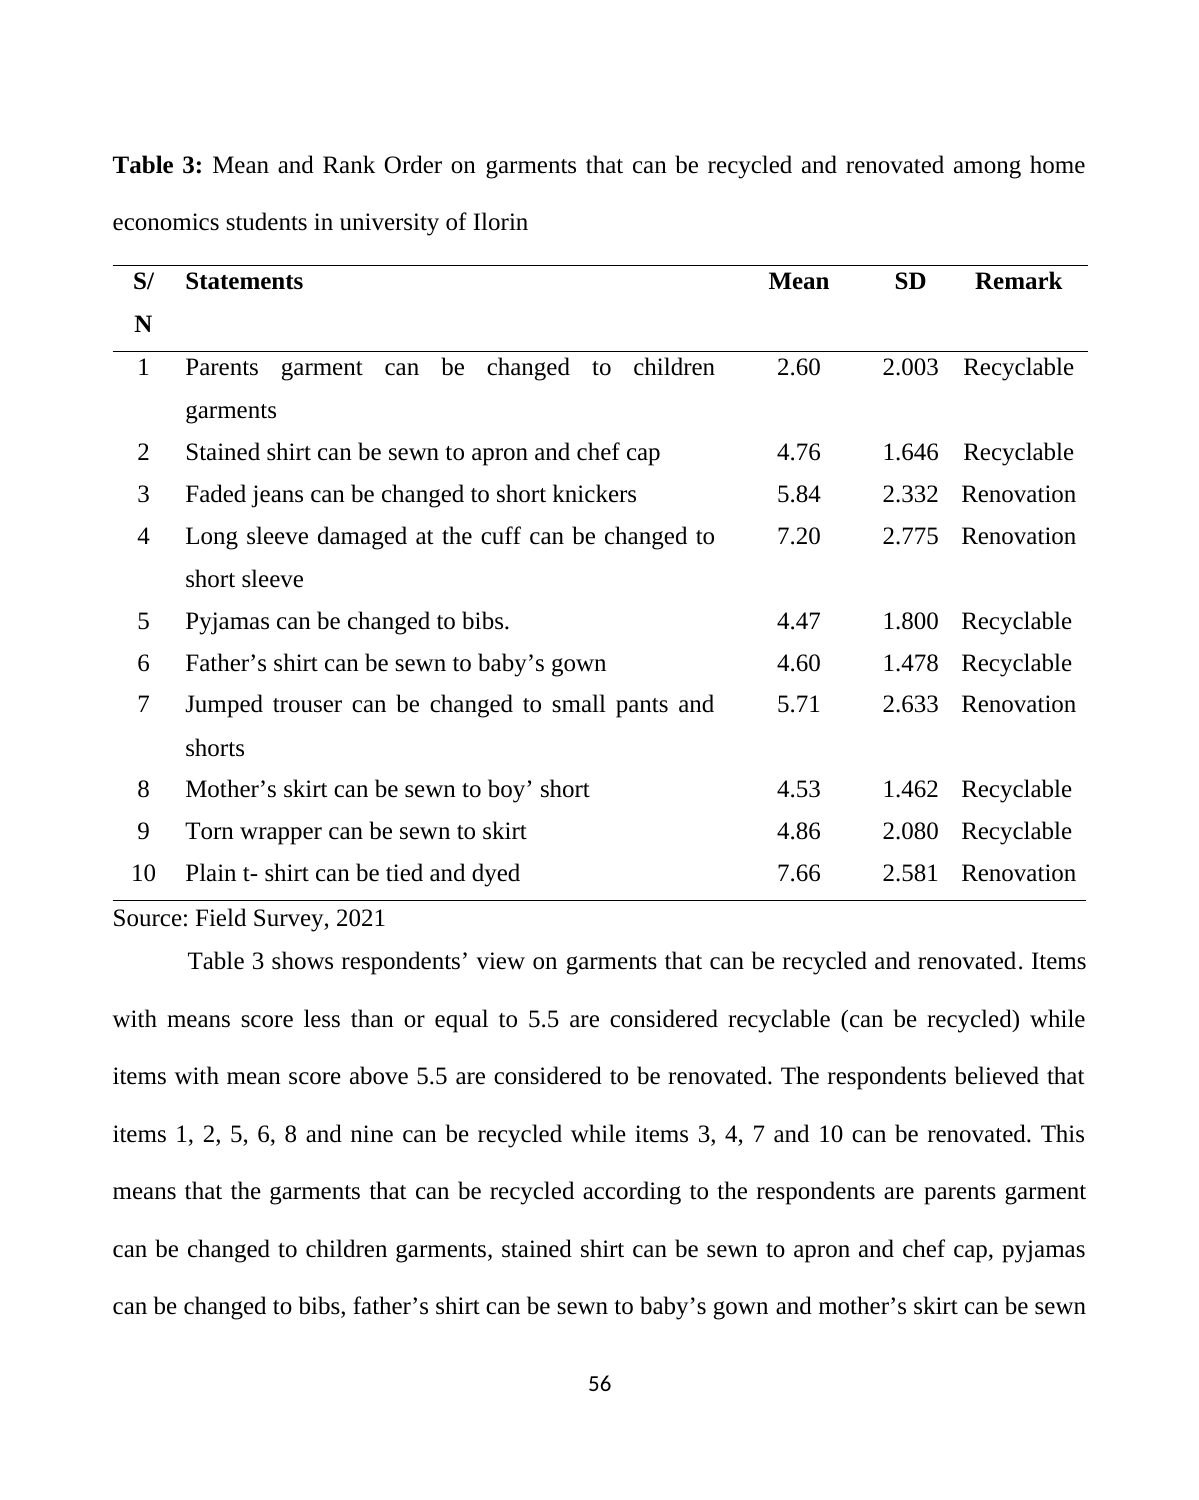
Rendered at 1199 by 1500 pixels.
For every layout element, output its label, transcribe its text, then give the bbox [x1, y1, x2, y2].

table_cell 4 [113, 521, 174, 606]
table_cell 8 [113, 775, 174, 816]
table_cell 7 [113, 690, 174, 774]
table_cell 1.462 [871, 775, 950, 816]
table_cell Renovation [950, 690, 1087, 774]
table_cell Torn wrapper can be sewn to skirt [174, 816, 727, 858]
table_cell 6 [113, 648, 174, 689]
table_cell 1 [113, 352, 174, 437]
table_cell 1.646 [871, 437, 950, 479]
table_cell 5.71 [727, 690, 871, 774]
table_cell Recyclable [950, 775, 1087, 816]
table_cell 1.478 [871, 648, 950, 689]
table_cell 9 [113, 816, 174, 858]
table_cell Stained shirt can be sewn to apron and chef cap [174, 437, 727, 479]
table_cell Recyclable [950, 437, 1087, 479]
text Source: Field Survey, 2021 [112, 901, 1086, 932]
table_cell 7.20 [727, 521, 871, 606]
table_header SD [871, 266, 950, 351]
table_cell 4.53 [727, 775, 871, 816]
table_cell 2.003 [871, 352, 950, 437]
table_cell Recyclable [950, 606, 1087, 648]
table_cell Plain t- shirt can be tied and dyed [174, 858, 727, 900]
table_header Remark [950, 266, 1087, 351]
table_cell Recyclable [950, 648, 1087, 689]
table_cell 4.60 [727, 648, 871, 689]
table_cell Renovation [950, 858, 1087, 900]
table_cell Pyjamas can be changed to bibs. [174, 606, 727, 648]
table_cell 2.633 [871, 690, 950, 774]
table_cell Jumped trouser can be changed to small pants and shorts [174, 690, 727, 774]
table_cell 5.84 [727, 479, 871, 521]
table_cell Long sleeve damaged at the cuff can be changed to short sleeve [174, 521, 727, 606]
table_cell 4.47 [727, 606, 871, 648]
table_cell Mother’s skirt can be sewn to boy’ short [174, 775, 727, 816]
table_cell Renovation [950, 479, 1087, 521]
table_cell Father’s shirt can be sewn to baby’s gown [174, 648, 727, 689]
table_cell 2.080 [871, 816, 950, 858]
table_cell 2.60 [727, 352, 871, 437]
table_cell 2.581 [871, 858, 950, 900]
table_cell 10 [113, 858, 174, 900]
table_header Statements [174, 266, 727, 351]
table_cell 2.332 [871, 479, 950, 521]
table_cell 4.86 [727, 816, 871, 858]
table_cell Parents garment can be changed to children garments [174, 352, 727, 437]
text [112, 946, 1086, 1320]
table_cell 2 [113, 437, 174, 479]
table_header S/N [113, 266, 174, 351]
table_cell Recyclable [950, 816, 1087, 858]
table_cell Faded jeans can be changed to short knickers [174, 479, 727, 521]
table_header Mean [727, 266, 871, 351]
table_cell 2.775 [871, 521, 950, 606]
table_cell 3 [113, 479, 174, 521]
table_cell 7.66 [727, 858, 871, 900]
table_cell 5 [113, 606, 174, 648]
table_cell 1.800 [871, 606, 950, 648]
text Table 3: Mean and Rank Order on garments that can be recycled and renovated among home economics students in university of Ilorin [112, 150, 1086, 236]
table_cell 4.76 [727, 437, 871, 479]
table_cell Renovation [950, 521, 1087, 606]
table_cell Recyclable [950, 352, 1087, 437]
